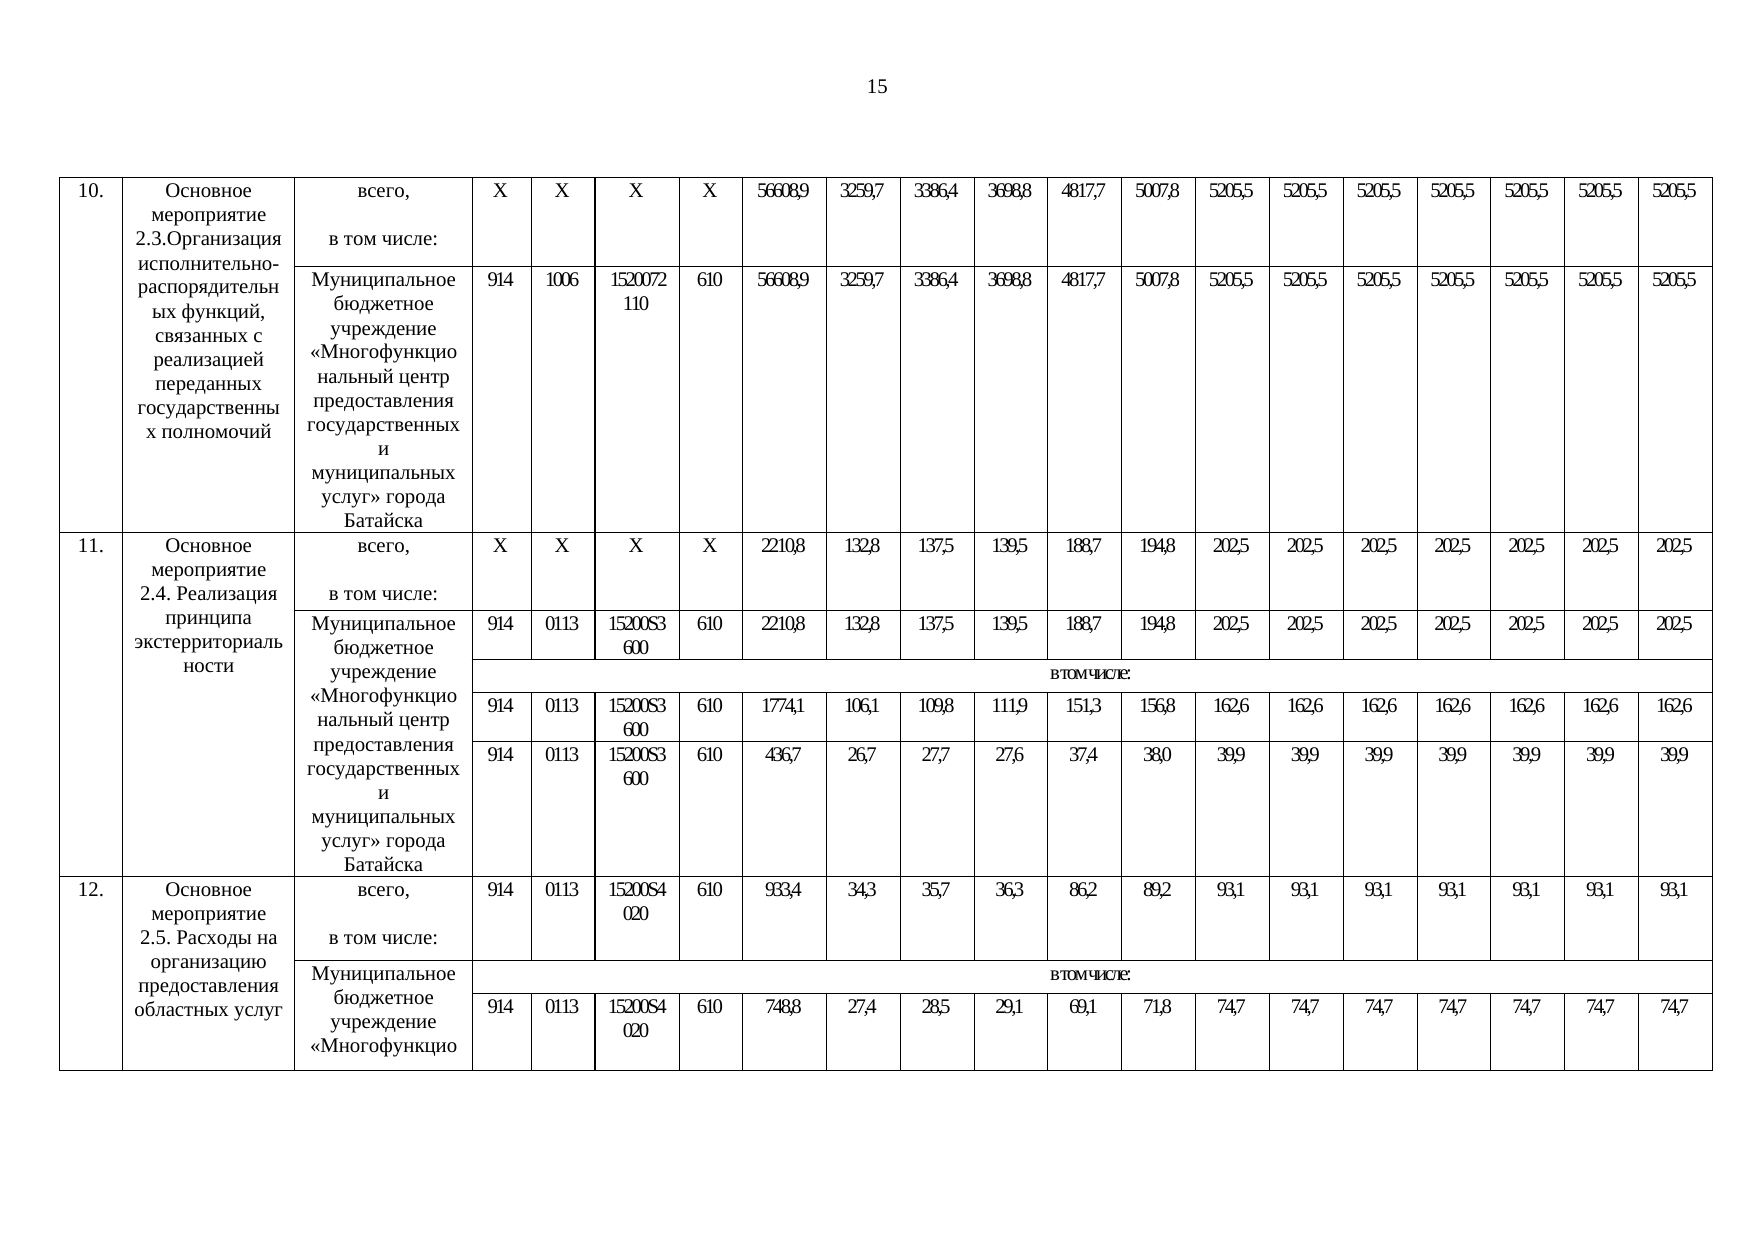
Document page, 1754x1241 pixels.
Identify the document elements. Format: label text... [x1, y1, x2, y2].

table_cell Основное мероприятие 2.4. Реализация принципа экстерриториальности [123, 533, 294, 876]
table_cell 36,3 [975, 877, 1047, 960]
table_cell 27,6 [975, 742, 1047, 876]
table_cell 202,5 [1418, 611, 1490, 659]
table_cell 27,7 [901, 742, 974, 876]
table_cell 132,8 [827, 611, 900, 659]
table_cell 15200S4020 [596, 994, 679, 1069]
table_cell 914 [473, 267, 531, 532]
table_cell 132,8 [827, 533, 900, 610]
table_cell 914 [473, 611, 531, 659]
table_cell 29,1 [975, 994, 1047, 1069]
table_cell 137,5 [901, 611, 974, 659]
table_cell 74,7 [1270, 994, 1343, 1069]
table_cell 93,1 [1270, 877, 1343, 960]
table_cell 106,1 [827, 693, 900, 741]
table_cell 5205,5 [1565, 267, 1638, 532]
table_cell 12. [60, 877, 122, 1069]
table_cell 610 [680, 877, 742, 960]
table_cell 5205,5 [1344, 178, 1417, 266]
table_cell 5205,5 [1639, 178, 1712, 266]
table_cell 3698,8 [975, 178, 1047, 266]
table_cell 436,7 [743, 742, 826, 876]
table_cell 93,1 [1639, 877, 1712, 960]
table_cell 194,8 [1122, 533, 1195, 610]
table_cell 39,9 [1418, 742, 1490, 876]
table_cell 162,6 [1491, 693, 1564, 741]
table_cell 1006 [532, 267, 594, 532]
table_cell 0113 [532, 877, 594, 960]
table_cell Муниципальное бюджетное учреждение «Многофункциональный центр предоставления государственных и муниципальных услуг» города Батайска [295, 611, 472, 876]
table_cell 15200S3600 [596, 611, 679, 659]
table_cell 10. [60, 178, 122, 532]
table_cell 5205,5 [1196, 267, 1269, 532]
table_cell 5205,5 [1270, 178, 1343, 266]
table_cell 3259,7 [827, 178, 900, 266]
table_cell 610 [680, 693, 742, 741]
table_cell 202,5 [1418, 533, 1490, 610]
table_cell 5205,5 [1418, 267, 1490, 532]
table_cell 35,7 [901, 877, 974, 960]
table_cell 15200S3600 [596, 742, 679, 876]
table_cell 188,7 [1048, 533, 1121, 610]
table_cell 202,5 [1270, 533, 1343, 610]
table_cell всего, в том числе: [295, 178, 472, 266]
table_cell 93,1 [1196, 877, 1269, 960]
table_cell X [680, 533, 742, 610]
table_cell 162,6 [1196, 693, 1269, 741]
table_cell всего, в том числе: [295, 533, 472, 610]
table_cell Основное мероприятие 2.3.Организация исполнительно-распорядительных функций, связанных с реализацией переданных государственных полномочий [123, 178, 294, 532]
table_cell 3698,8 [975, 267, 1047, 532]
table_cell X [596, 533, 679, 610]
table_cell 1520072110 [596, 267, 679, 532]
table_cell X [473, 533, 531, 610]
table_cell 202,5 [1344, 611, 1417, 659]
table_cell 39,9 [1565, 742, 1638, 876]
table_cell 0113 [532, 742, 594, 876]
table_cell 162,6 [1565, 693, 1638, 741]
table_cell 111,9 [975, 693, 1047, 741]
table_cell 5205,5 [1639, 267, 1712, 532]
table_cell 202,5 [1491, 611, 1564, 659]
table_cell 0113 [532, 994, 594, 1069]
table_cell 914 [473, 742, 531, 876]
table_cell Основное мероприятие 2.5. Расходы на организацию предоставления областных услуг [123, 877, 294, 1069]
table_cell 3386,4 [901, 178, 974, 266]
table_cell 914 [473, 994, 531, 1069]
table_cell 74,7 [1565, 994, 1638, 1069]
table_cell 610 [680, 267, 742, 532]
table_cell 202,5 [1639, 533, 1712, 610]
table_cell 4817,7 [1048, 178, 1121, 266]
table_cell Муниципальное бюджетное учреждение «Многофункциональный центр предоставления государственных и муниципальных услуг» города Батайска [295, 961, 472, 1069]
table_cell 162,6 [1418, 693, 1490, 741]
table_cell 38,0 [1122, 742, 1195, 876]
table_cell 933,4 [743, 877, 826, 960]
table_cell в том числе: [473, 660, 1712, 692]
table_cell 37,4 [1048, 742, 1121, 876]
table_cell 93,1 [1491, 877, 1564, 960]
table_cell 156,8 [1122, 693, 1195, 741]
table_cell 0113 [532, 693, 594, 741]
table_cell 4817,7 [1048, 267, 1121, 532]
table_cell 5007,8 [1122, 178, 1195, 266]
table_cell 27,4 [827, 994, 900, 1069]
table_cell в том числе: [473, 961, 1712, 993]
table_cell X [473, 178, 531, 266]
table_cell X [532, 178, 594, 266]
table_cell 74,7 [1639, 994, 1712, 1069]
table_cell 194,8 [1122, 611, 1195, 659]
table_cell 202,5 [1270, 611, 1343, 659]
table_cell 93,1 [1344, 877, 1417, 960]
table_cell 5205,5 [1270, 267, 1343, 532]
table_cell X [532, 533, 594, 610]
table_cell 5007,8 [1122, 267, 1195, 532]
table_cell 74,7 [1491, 994, 1564, 1069]
table_cell 26,7 [827, 742, 900, 876]
table_cell 202,5 [1196, 533, 1269, 610]
table_cell 56608,9 [743, 178, 826, 266]
table_cell 202,5 [1491, 533, 1564, 610]
table_cell 74,7 [1344, 994, 1417, 1069]
table_cell 34,3 [827, 877, 900, 960]
table_cell 39,9 [1196, 742, 1269, 876]
table_cell 748,8 [743, 994, 826, 1069]
table_cell 74,7 [1418, 994, 1490, 1069]
table_cell 202,5 [1196, 611, 1269, 659]
table_cell 71,8 [1122, 994, 1195, 1069]
table_cell X [596, 178, 679, 266]
table_cell 39,9 [1491, 742, 1564, 876]
table_cell X [680, 178, 742, 266]
table_cell 202,5 [1565, 533, 1638, 610]
table_cell 610 [680, 611, 742, 659]
table_cell 15200S4020 [596, 877, 679, 960]
table_cell 56608,9 [743, 267, 826, 532]
table_cell 86,2 [1048, 877, 1121, 960]
table_cell 3386,4 [901, 267, 974, 532]
table_cell 162,6 [1344, 693, 1417, 741]
table_cell 139,5 [975, 533, 1047, 610]
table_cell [295, 267, 472, 532]
table_cell 89,2 [1122, 877, 1195, 960]
table_cell 93,1 [1418, 877, 1490, 960]
table_cell 5205,5 [1491, 178, 1564, 266]
table_cell 5205,5 [1418, 178, 1490, 266]
table_cell 162,6 [1639, 693, 1712, 741]
table_cell 69,1 [1048, 994, 1121, 1069]
table_cell 202,5 [1639, 611, 1712, 659]
table_cell 914 [473, 877, 531, 960]
table_cell 0113 [532, 611, 594, 659]
table_cell 109,8 [901, 693, 974, 741]
table_cell 139,5 [975, 611, 1047, 659]
table_cell 3259,7 [827, 267, 900, 532]
table_cell 2210,8 [743, 533, 826, 610]
table_cell 151,3 [1048, 693, 1121, 741]
table_cell 1774,1 [743, 693, 826, 741]
table_cell 74,7 [1196, 994, 1269, 1069]
table_cell 202,5 [1344, 533, 1417, 610]
table_cell 5205,5 [1196, 178, 1269, 266]
table_cell 610 [680, 742, 742, 876]
table_cell 137,5 [901, 533, 974, 610]
table_cell 28,5 [901, 994, 974, 1069]
table_cell 5205,5 [1565, 178, 1638, 266]
table_cell 15200S3600 [596, 693, 679, 741]
table_cell 2210,8 [743, 611, 826, 659]
table_cell 610 [680, 994, 742, 1069]
table_cell 93,1 [1565, 877, 1638, 960]
table_cell 39,9 [1344, 742, 1417, 876]
table_cell 202,5 [1565, 611, 1638, 659]
table_cell 39,9 [1270, 742, 1343, 876]
table_cell 162,6 [1270, 693, 1343, 741]
table_cell 11. [60, 533, 122, 876]
table_cell 5205,5 [1491, 267, 1564, 532]
table_cell 188,7 [1048, 611, 1121, 659]
table_cell 914 [473, 693, 531, 741]
table_cell всего, в том числе: [295, 877, 472, 960]
table_cell 39,9 [1639, 742, 1712, 876]
table_cell 5205,5 [1344, 267, 1417, 532]
